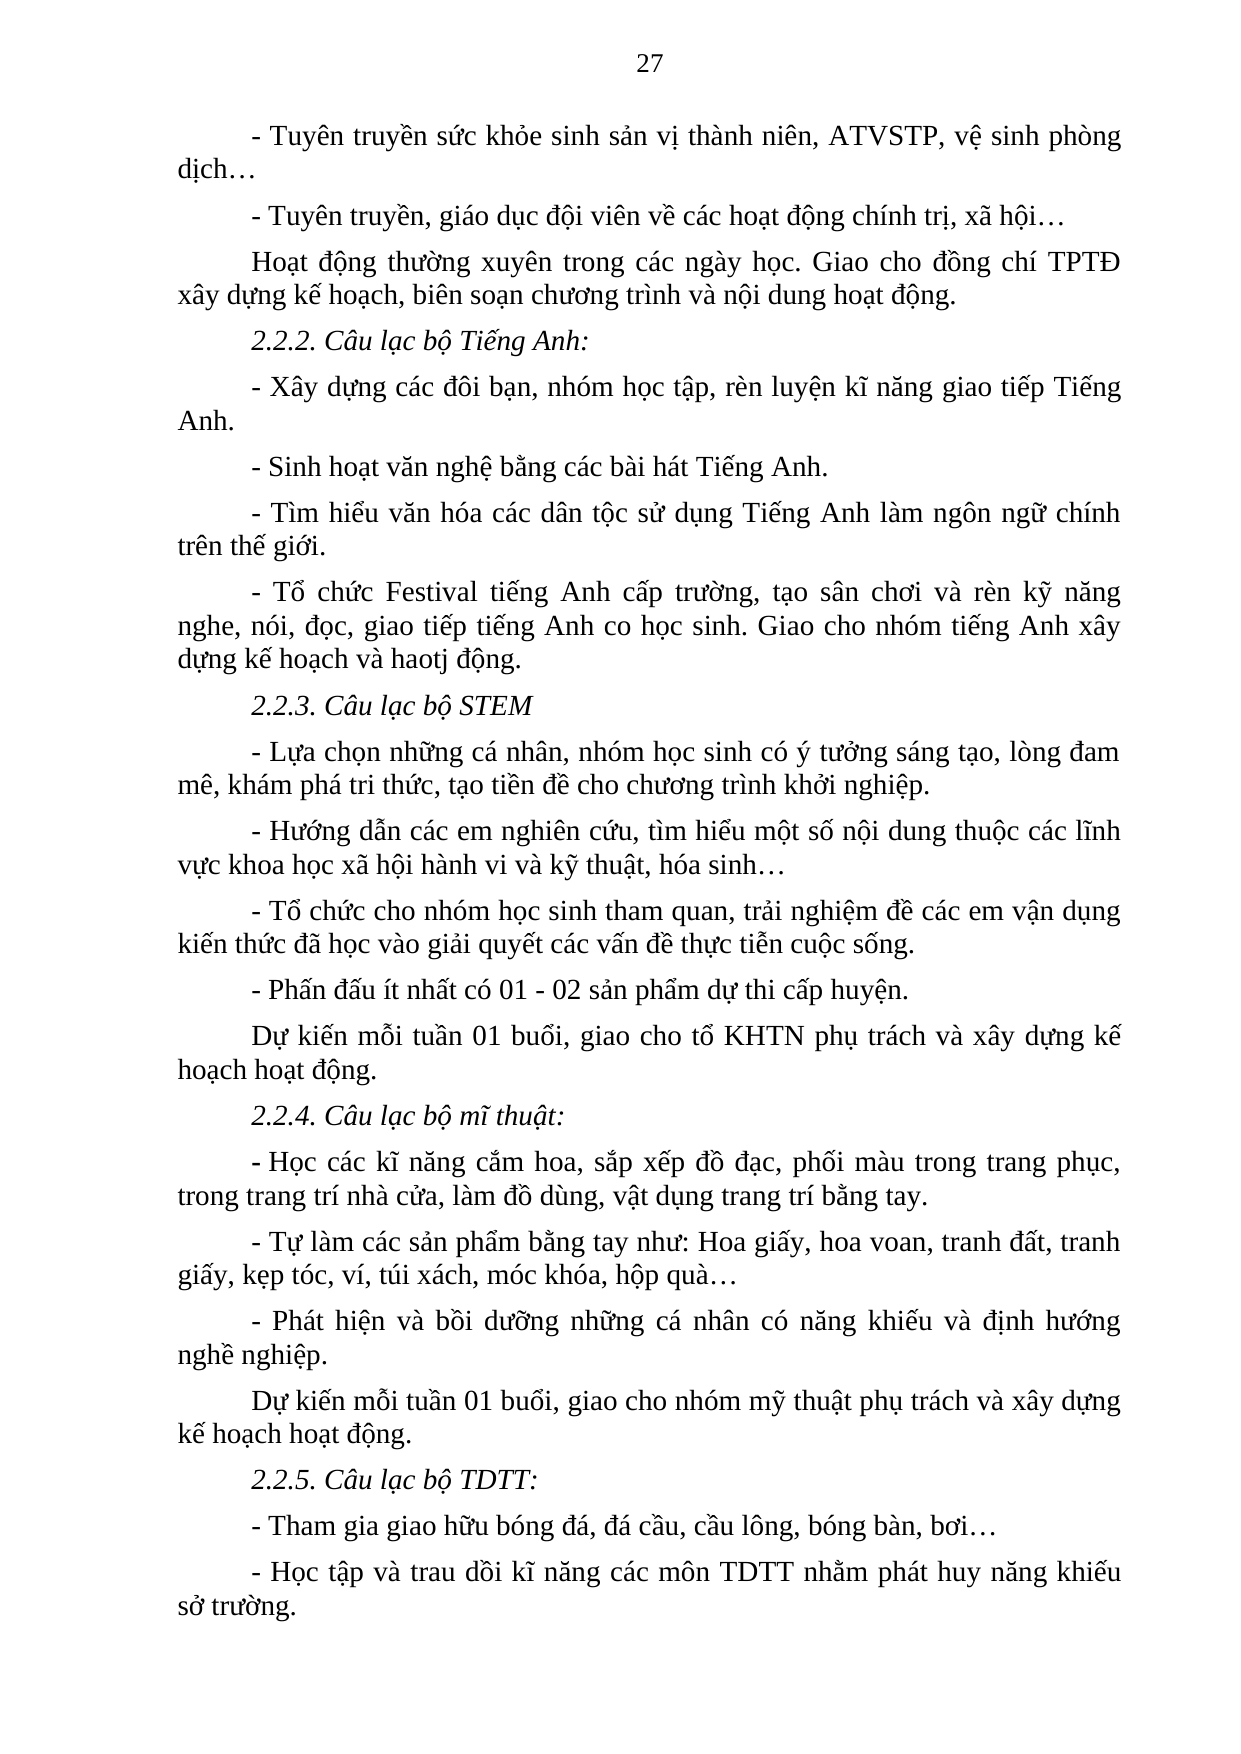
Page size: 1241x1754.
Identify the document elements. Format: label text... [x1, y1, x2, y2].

text Dự kiến mỗi tuần 01 buổi, giao cho nhóm mỹ thuật phụ trách và xây dựng kế hoạch hoạt động. [177, 1383, 1122, 1450]
text 2.2.4. Câu lạc bộ mĩ thuật: [177, 1098, 1122, 1132]
text - Xây dựng các đôi bạn, nhóm học tập, rèn luyện kĩ năng giao tiếp Tiếng Anh. [177, 369, 1122, 436]
text - Sinh hoạt văn nghệ bằng các bài hát Tiếng Anh. [177, 449, 1122, 482]
text - Phấn đấu ít nhất có 01 - 02 sản phẩm dự thi cấp huyện. [177, 972, 1122, 1006]
text - Phát hiện và bồi dưỡng những cá nhân có năng khiếu và định hướng nghề nghiệp. [177, 1303, 1122, 1370]
text Dự kiến mỗi tuần 01 buổi, giao cho tổ KHTN phụ trách và xây dựng kế hoạch hoạt động. [177, 1018, 1122, 1086]
text - Tổ chức Festival tiếng Anh cấp trường, tạo sân chơi và rèn kỹ năng nghe, nói, đọc, giao tiếp tiếng Anh co học sinh. Giao cho nhóm tiếng Anh xây dựng kế hoạch và haotj động. [177, 574, 1122, 675]
text - Lựa chọn những cá nhân, nhóm học sinh có ý tưởng sáng tạo, lòng đam mê, khám phá tri thức, tạo tiền đề cho chương trình khởi nghiệp. [177, 734, 1122, 801]
text - Học tập và trau dồi kĩ năng các môn TDTT nhằm phát huy năng khiếu sở trường. [177, 1554, 1122, 1622]
text - Tìm hiểu văn hóa các dân tộc sử dụng Tiếng Anh làm ngôn ngữ chính trên thế giới. [177, 495, 1122, 562]
text 2.2.2. Câu lạc bộ Tiếng Anh: [177, 323, 1122, 357]
text 2.2.5. Câu lạc bộ TDTT: [177, 1462, 1122, 1496]
text - Tuyên truyền, giáo dục đội viên về các hoạt động chính trị, xã hội… [177, 198, 1122, 231]
text - Hướng dẫn các em nghiên cứu, tìm hiểu một số nội dung thuộc các lĩnh vực khoa học xã hội hành vi và kỹ thuật, hóa sinh… [177, 813, 1122, 880]
text - Tham gia giao hữu bóng đá, đá cầu, cầu lông, bóng bàn, bơi… [177, 1508, 1122, 1542]
text Hoạt động thường xuyên trong các ngày học. Giao cho đồng chí TPTĐ xây dựng kế hoạch, biên soạn chương trình và nội dung hoạt động. [177, 244, 1122, 311]
text 2.2.3. Câu lạc bộ STEM [177, 688, 1122, 721]
text - Tổ chức cho nhóm học sinh tham quan, trải nghiệm đề các em vận dụng kiến thức đã học vào giải quyết các vấn đề thực tiễn cuộc sống. [177, 893, 1122, 960]
text - Học các kĩ năng cắm hoa, sắp xếp đồ đạc, phối màu trong trang phục, trong trang trí nhà cửa, làm đồ dùng, vật dụng trang trí bằng tay. [177, 1144, 1122, 1211]
text - Tự làm các sản phẩm bằng tay như: Hoa giấy, hoa voan, tranh đất, tranh giấy, kẹp tóc, ví, túi xách, móc khóa, hộp quà… [177, 1224, 1122, 1291]
text - Tuyên truyền sức khỏe sinh sản vị thành niên, ATVSTP, vệ sinh phòng dịch… [177, 118, 1122, 185]
